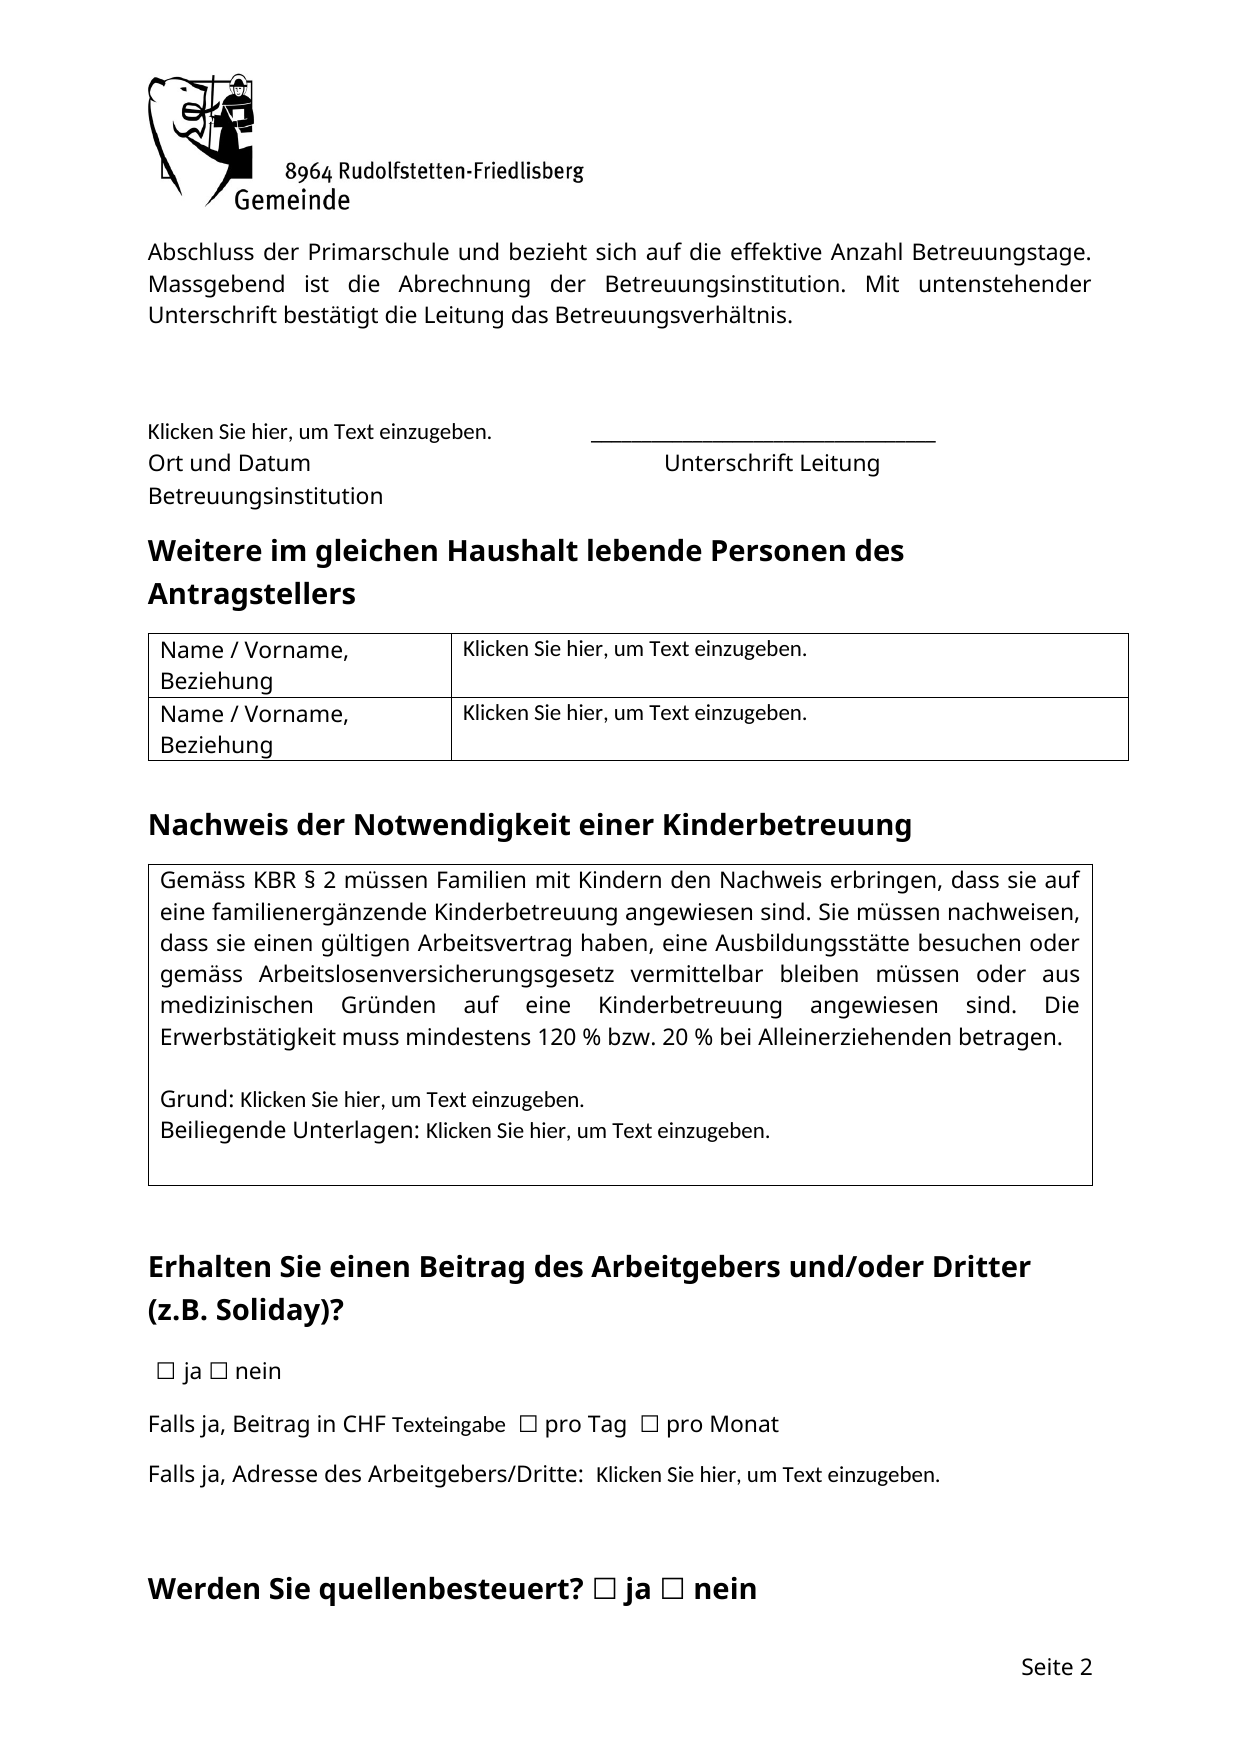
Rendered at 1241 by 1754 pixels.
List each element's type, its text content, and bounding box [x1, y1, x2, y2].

text Nachweis der Notwendigkeit einer Kinderbetreuung [148, 804, 1092, 844]
table_header Name / Vorname, Beziehung [149, 634, 451, 697]
picture [147, 73, 584, 210]
text Falls ja, Beitrag in CHF pro Tag pro Monat [148, 1408, 1092, 1439]
table_header Gemäss KBR § 2 müssen Familien mit Kindern den Nachweis erbringen, dass sie auf eine familienergänzende Kinderbetreuung angewiesen sind. Sie müssen nachweisen, dass sie einen gültigen Arbeitsvertrag haben, eine Ausbildungsstätte besuchen oder gemäss Arbeitslosenversicherungsgesetz vermittelbar bleiben müssen oder aus medizinischen Gründen auf eine Kinderbetreuung angewiesen sind. Die Erwerbstätigkeit muss mindestens 120 % bzw. 20 % bei Alleinerziehenden betragen. Grund: Beiliegende Unterlagen: [149, 865, 1092, 1185]
text Weitere im gleichen Haushalt lebende Personen des Antragstellers [148, 531, 1092, 613]
text Werden Sie quellenbesteuert? ja nein [148, 1568, 1092, 1608]
text Ort und Datum Unterschrift Leitung Betreuungsinstitution [148, 447, 1092, 512]
text Falls ja, Adresse des Arbeitgebers/Dritte: [148, 1458, 1092, 1489]
table_cell Name / Vorname, Beziehung [149, 698, 451, 760]
text ja nein [148, 1348, 1092, 1388]
text Erhalten Sie einen Beitrag des Arbeitgebers und/oder Dritter (z.B. Soliday)? [148, 1246, 1092, 1328]
text __________________________________ [148, 415, 1092, 447]
